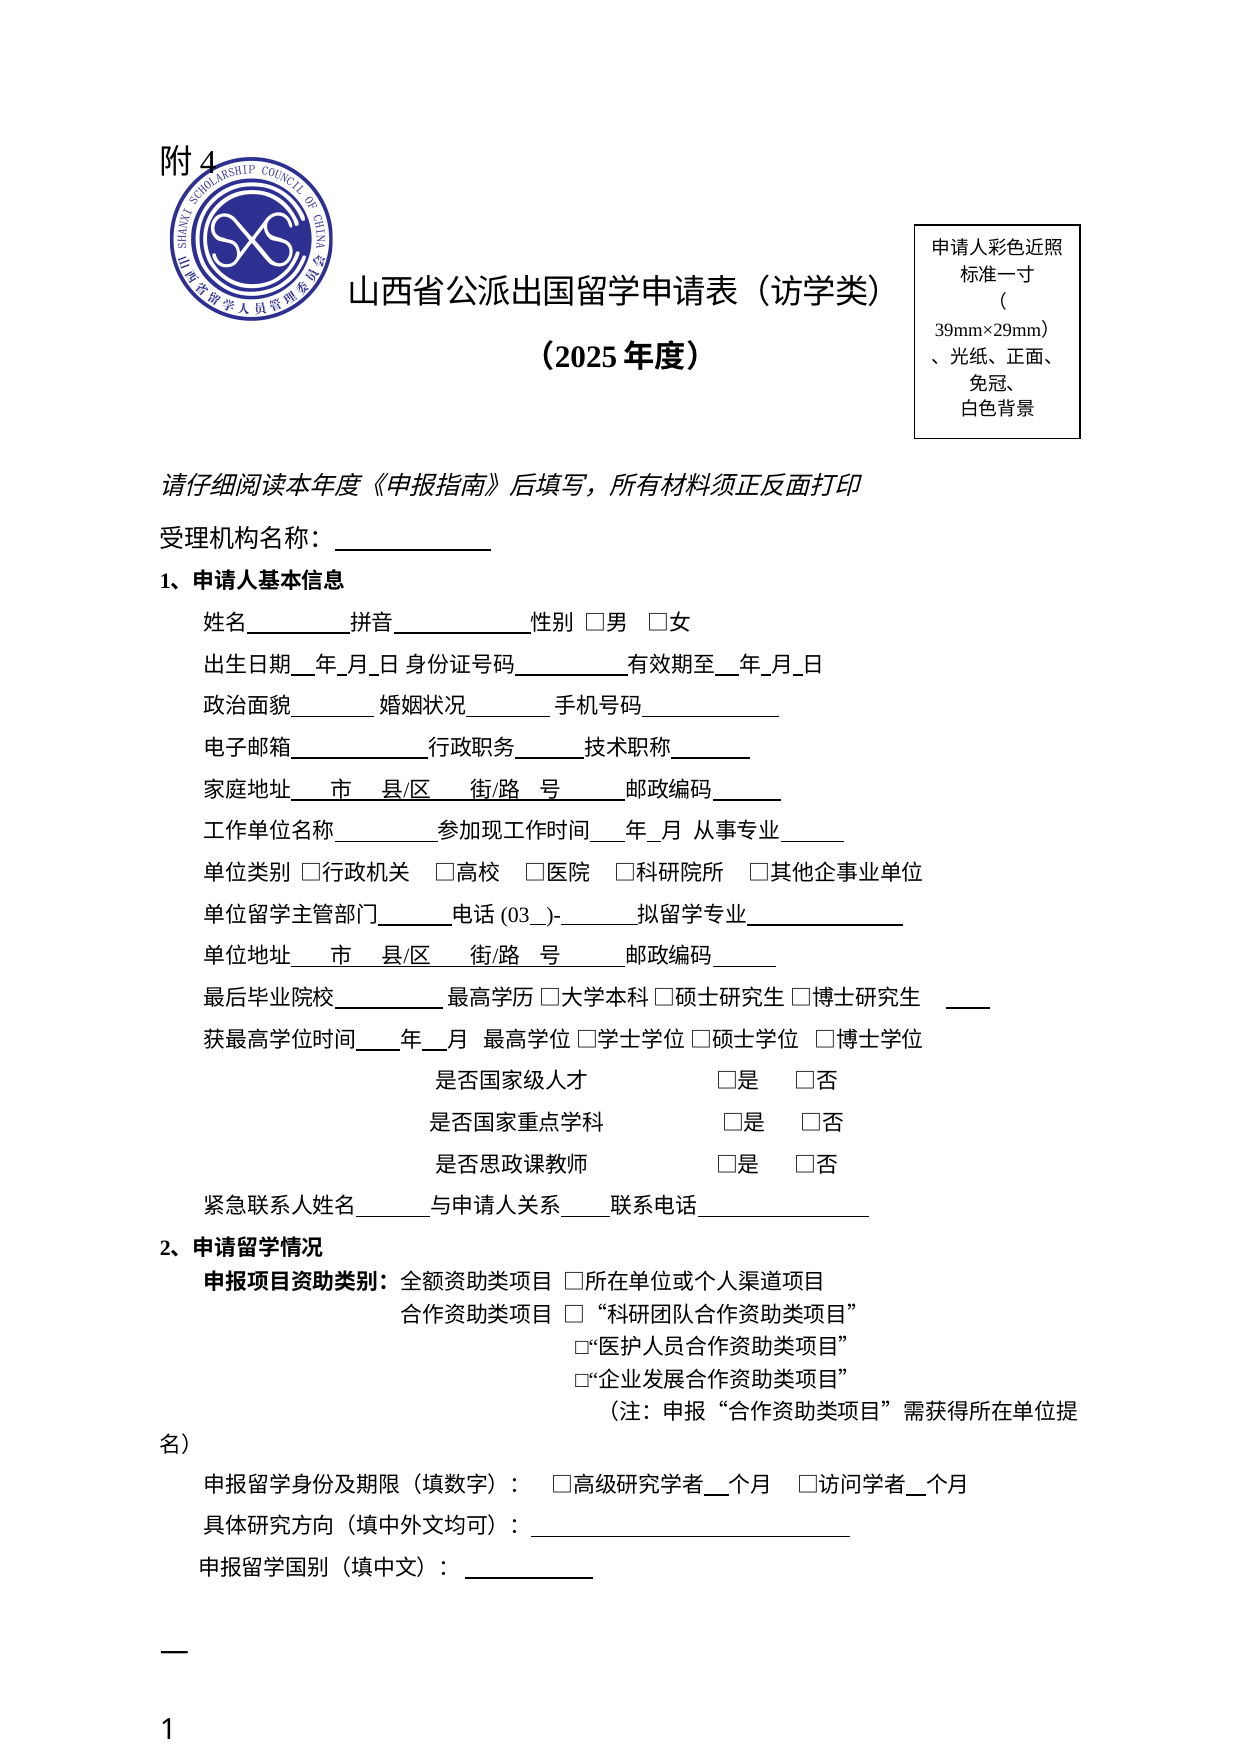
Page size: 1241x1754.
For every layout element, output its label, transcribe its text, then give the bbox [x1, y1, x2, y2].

text □“医护人员合作资助类项目” [159, 1329, 1081, 1361]
picture [169, 191, 333, 256]
text 单位类别 □行政机关 □高校 □医院 □科研院所 □其他企事业单位 [159, 847, 1081, 889]
text 申报留学身份及期限（填数字）： □高级研究学者 个月 □访问学者 个月 [159, 1459, 1081, 1501]
text 申报项目资助类别：全额资助类项目 □所在单位或个人渠道项目 [159, 1264, 1081, 1296]
text 合作资助类项目 □“科研团队合作资助类项目” [159, 1296, 1081, 1329]
text 获最高学位时间 年 月 最高学位 □学士学位 □硕士学位 □博士学位 [159, 1014, 1081, 1056]
text （2025年度） [159, 321, 914, 386]
text 最后毕业院校 最高学历 □大学本科 □硕士研究生 □博士研究生 [159, 972, 1081, 1014]
text 是否国家级人才 □是 □否 [159, 1056, 1081, 1097]
text 出生日期 年 月 日 身份证号码 有效期至 年 月 日 [159, 639, 1081, 681]
text 是否思政课教师 □是 □否 [159, 1139, 1081, 1181]
text 1、申请人基本信息 [159, 556, 1081, 597]
text 单位留学主管部门 电话 (03 )- 拟留学专业 [159, 889, 1081, 931]
text 姓名 拼音 性别 □男 □女 [159, 597, 1081, 639]
text 受理机构名称： [159, 516, 1081, 556]
text 附4 [159, 126, 1081, 191]
list （注：申报“合作资助类项目”需获得所在单位提名） [159, 1394, 1081, 1459]
text □“企业发展合作资助类项目” [159, 1361, 1081, 1394]
list 申请留学情况 [159, 1222, 1081, 1264]
text 工作单位名称 参加现工作时间 年 月 从事专业 [159, 806, 1081, 847]
text 家庭地址 市 县/区 街/路 号 邮政编码 [159, 764, 1081, 806]
text 政治面貌 婚姻状况 手机号码 [159, 681, 1081, 722]
text 是否国家重点学科 □是 □否 [159, 1097, 1081, 1139]
text 紧急联系人姓名 与申请人关系 联系电话 [159, 1181, 1081, 1222]
text 具体研究方向（填中外文均可）： [159, 1501, 1081, 1542]
text 单位地址 市 县/区 街/路 号 邮政编码 [159, 931, 1081, 972]
text 电子邮箱 行政职务 技术职称 [159, 722, 1081, 764]
text 请仔细阅读本年度《申报指南》后填写，所有材料须正反面打印 [159, 451, 1081, 516]
text 山西省公派出国留学申请表（访学类） [168, 256, 914, 321]
text 申报留学国别（填中文）： [159, 1542, 1081, 1584]
